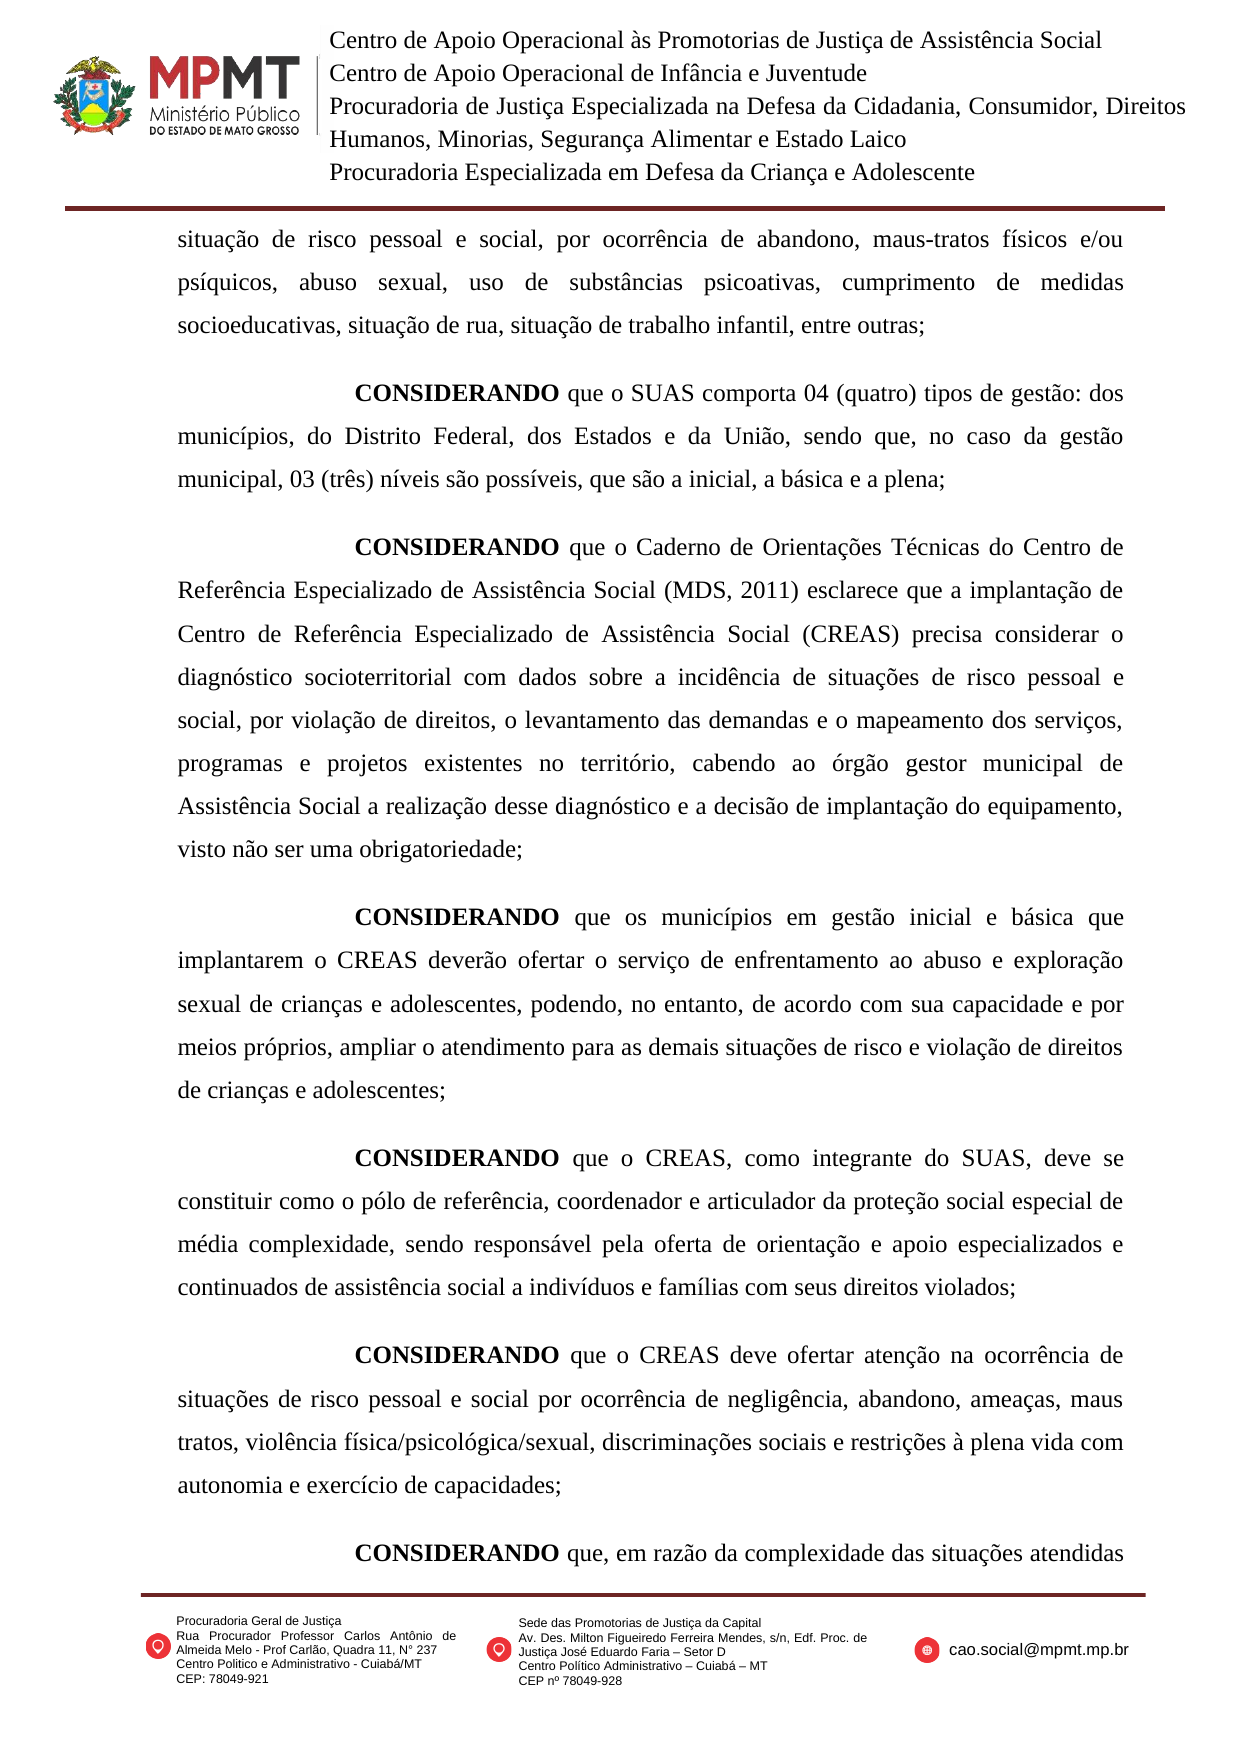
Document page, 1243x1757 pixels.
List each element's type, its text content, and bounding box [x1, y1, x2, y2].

picture [914, 1637, 940, 1663]
text CONSIDERANDO que o Caderno de Orientações Técnicas do Centro de Referência Especializado de Assistência Social (MDS, 2011) esclarece que a implantação de Centro de Referência Especializado de Assistência Social (CREAS) precisa considerar o diagnóstico socioterritorial com dados sobre a incidência de situações de risco pessoal e social, por violação de direitos, o levantamento das demandas e o mapeamento dos serviços, programas e projetos existentes no território, cabendo ao órgão gestor municipal de Assistência Social a realização desse diagnóstico e a decisão de implantação do equipamento, visto não ser uma obrigatoriedade; [177, 532, 1124, 863]
picture [140, 1593, 1146, 1597]
text CONSIDERANDO que o CREAS, como integrante do SUAS, deve se constituir como o pólo de referência, coordenador e articulador da proteção social especial de média complexidade, sendo responsável pela oferta de orientação e apoio especializados e continuados de assistência social a indivíduos e famílias com seus direitos violados; [177, 1143, 1124, 1301]
picture [486, 1637, 512, 1662]
picture [146, 1633, 171, 1659]
picture [65, 206, 1165, 211]
text CONSIDERANDO que o CREAS deve ofertar atenção na ocorrência de situações de risco pessoal e social por ocorrência de negligência, abandono, ameaças, maus tratos, violência física/psicológica/sexual, discriminações sociais e restrições à plena vida com autonomia e exercício de capacidades; [177, 1341, 1124, 1499]
text CONSIDERANDO que o SUAS comporta 04 (quatro) tipos de gestão: dos municípios, do Distrito Federal, dos Estados e da União, sendo que, no caso da gestão municipal, 03 (três) níveis são possíveis, que são a inicial, a básica e a plena; [177, 378, 1124, 493]
picture [53, 25, 335, 153]
text CONSIDERANDO que os municípios em gestão inicial e básica que implantarem o CREAS deverão ofertar o serviço de enfrentamento ao abuso e exploração sexual de crianças e adolescentes, podendo, no entanto, de acordo com sua capacidade e por meios próprios, ampliar o atendimento para as demais situações de risco e violação de direitos de crianças e adolescentes; [177, 902, 1124, 1104]
